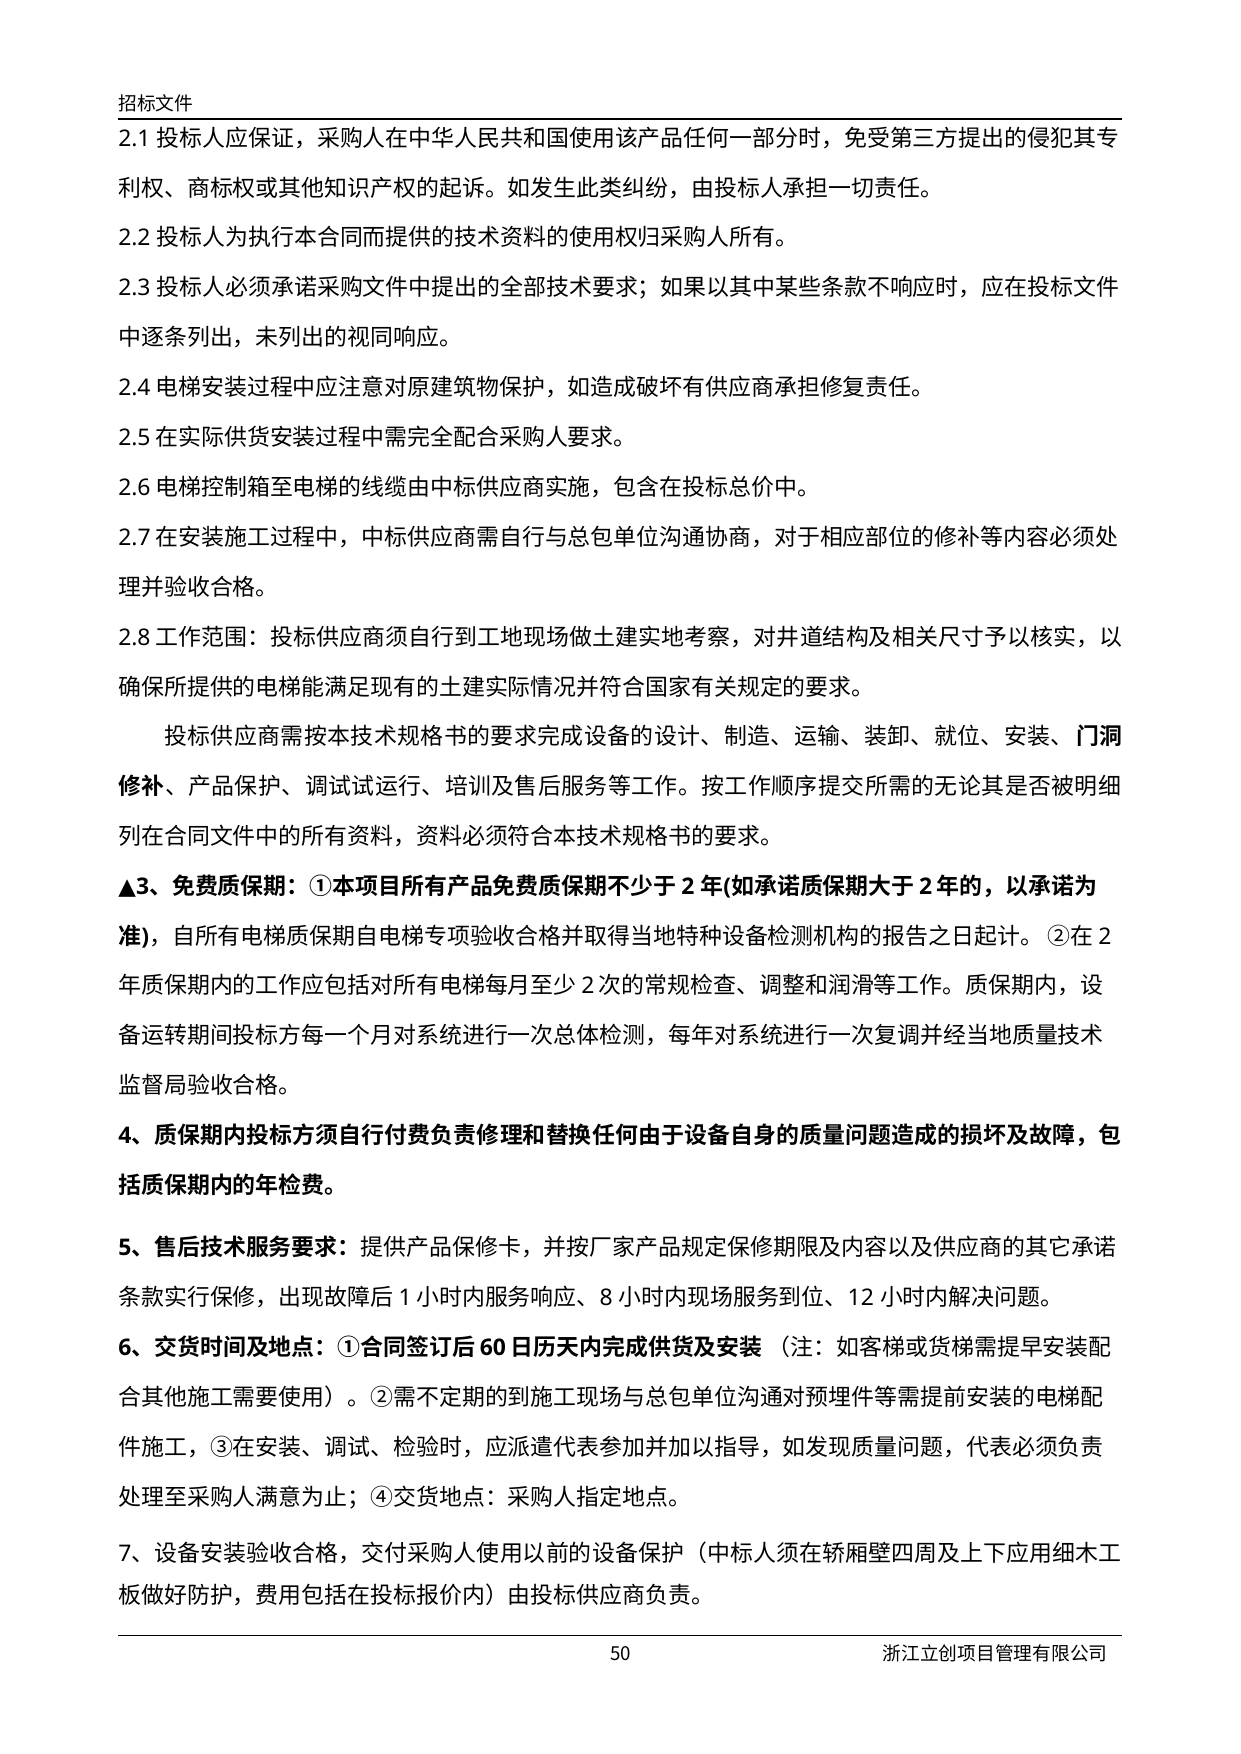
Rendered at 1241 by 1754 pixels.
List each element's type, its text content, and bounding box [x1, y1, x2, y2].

text ▲3、免费质保期：①本项目所有产品免费质保期不少于 2 年(如承诺质保期大于2年的，以承诺为准)，自所有电梯质保期自电梯专项验收合格并取得当地特种设备检测机构的报告之日起计。 ②在2年质保期内的工作应包括对所有电梯每月至少2次的常规检查、调整和润滑等工作。质保期内，设备运转期间投标方每一个月对系统进行一次总体检测，每年对系统进行一次复调并经当地质量技术监督局验收合格。 [118, 868, 1122, 1100]
text 2.8工作范围：投标供应商须自行到工地现场做土建实地考察，对井道结构及相关尺寸予以核实，以确保所提供的电梯能满足现有的土建实际情况并符合国家有关规定的要求。 [118, 618, 1122, 702]
text 2.7在安装施工过程中，中标供应商需自行与总包单位沟通协商，对于相应部位的修补等内容必须处理并验收合格。 [118, 519, 1122, 602]
text 2.5在实际供货安装过程中需完全配合采购人要求。 [118, 419, 1122, 452]
text 投标供应商需按本技术规格书的要求完成设备的设计、制造、运输、装卸、就位、安装、门洞修补、产品保护、调试试运行、培训及售后服务等工作。按工作顺序提交所需的无论其是否被明细列在合同文件中的所有资料，资料必须符合本技术规格书的要求。 [118, 718, 1122, 851]
text 6、交货时间及地点：①合同签订后60日历天内完成供货及安装 （注：如客梯或货梯需提早安装配合其他施工需要使用）。②需不定期的到施工现场与总包单位沟通对预埋件等需提前安装的电梯配件施工，③在安装、调试、检验时，应派遣代表参加并加以指导，如发现质量问题，代表必须负责处理至采购人满意为止；④交货地点：采购人指定地点。 [118, 1329, 1122, 1512]
text 7、设备安装验收合格，交付采购人使用以前的设备保护（中标人须在轿厢壁四周及上下应用细木工板做好防护，费用包括在投标报价内）由投标供应商负责。 [118, 1528, 1122, 1612]
text 4、质保期内投标方须自行付费负责修理和替换任何由于设备自身的质量问题造成的损坏及故障，包括质保期内的年检费。 [118, 1117, 1122, 1200]
text 2.3 投标人必须承诺采购文件中提出的全部技术要求；如果以其中某些条款不响应时，应在投标文件中逐条列出，未列出的视同响应。 [118, 269, 1122, 352]
text 2.6电梯控制箱至电梯的线缆由中标供应商实施，包含在投标总价中。 [118, 469, 1122, 502]
text 2.2 投标人为执行本合同而提供的技术资料的使用权归采购人所有。 [118, 219, 1122, 252]
text 2.1 投标人应保证，采购人在中华人民共和国使用该产品任何一部分时，免受第三方提出的侵犯其专利权、商标权或其他知识产权的起诉。如发生此类纠纷，由投标人承担一切责任。 [118, 120, 1122, 203]
text 5、售后技术服务要求：提供产品保修卡，并按厂家产品规定保修期限及内容以及供应商的其它承诺条款实行保修，出现故障后 1小时内服务响应、8 小时内现场服务到位、12 小时内解决问题。 [118, 1229, 1122, 1312]
text 2.4电梯安装过程中应注意对原建筑物保护，如造成破坏有供应商承担修复责任。 [118, 369, 1122, 402]
